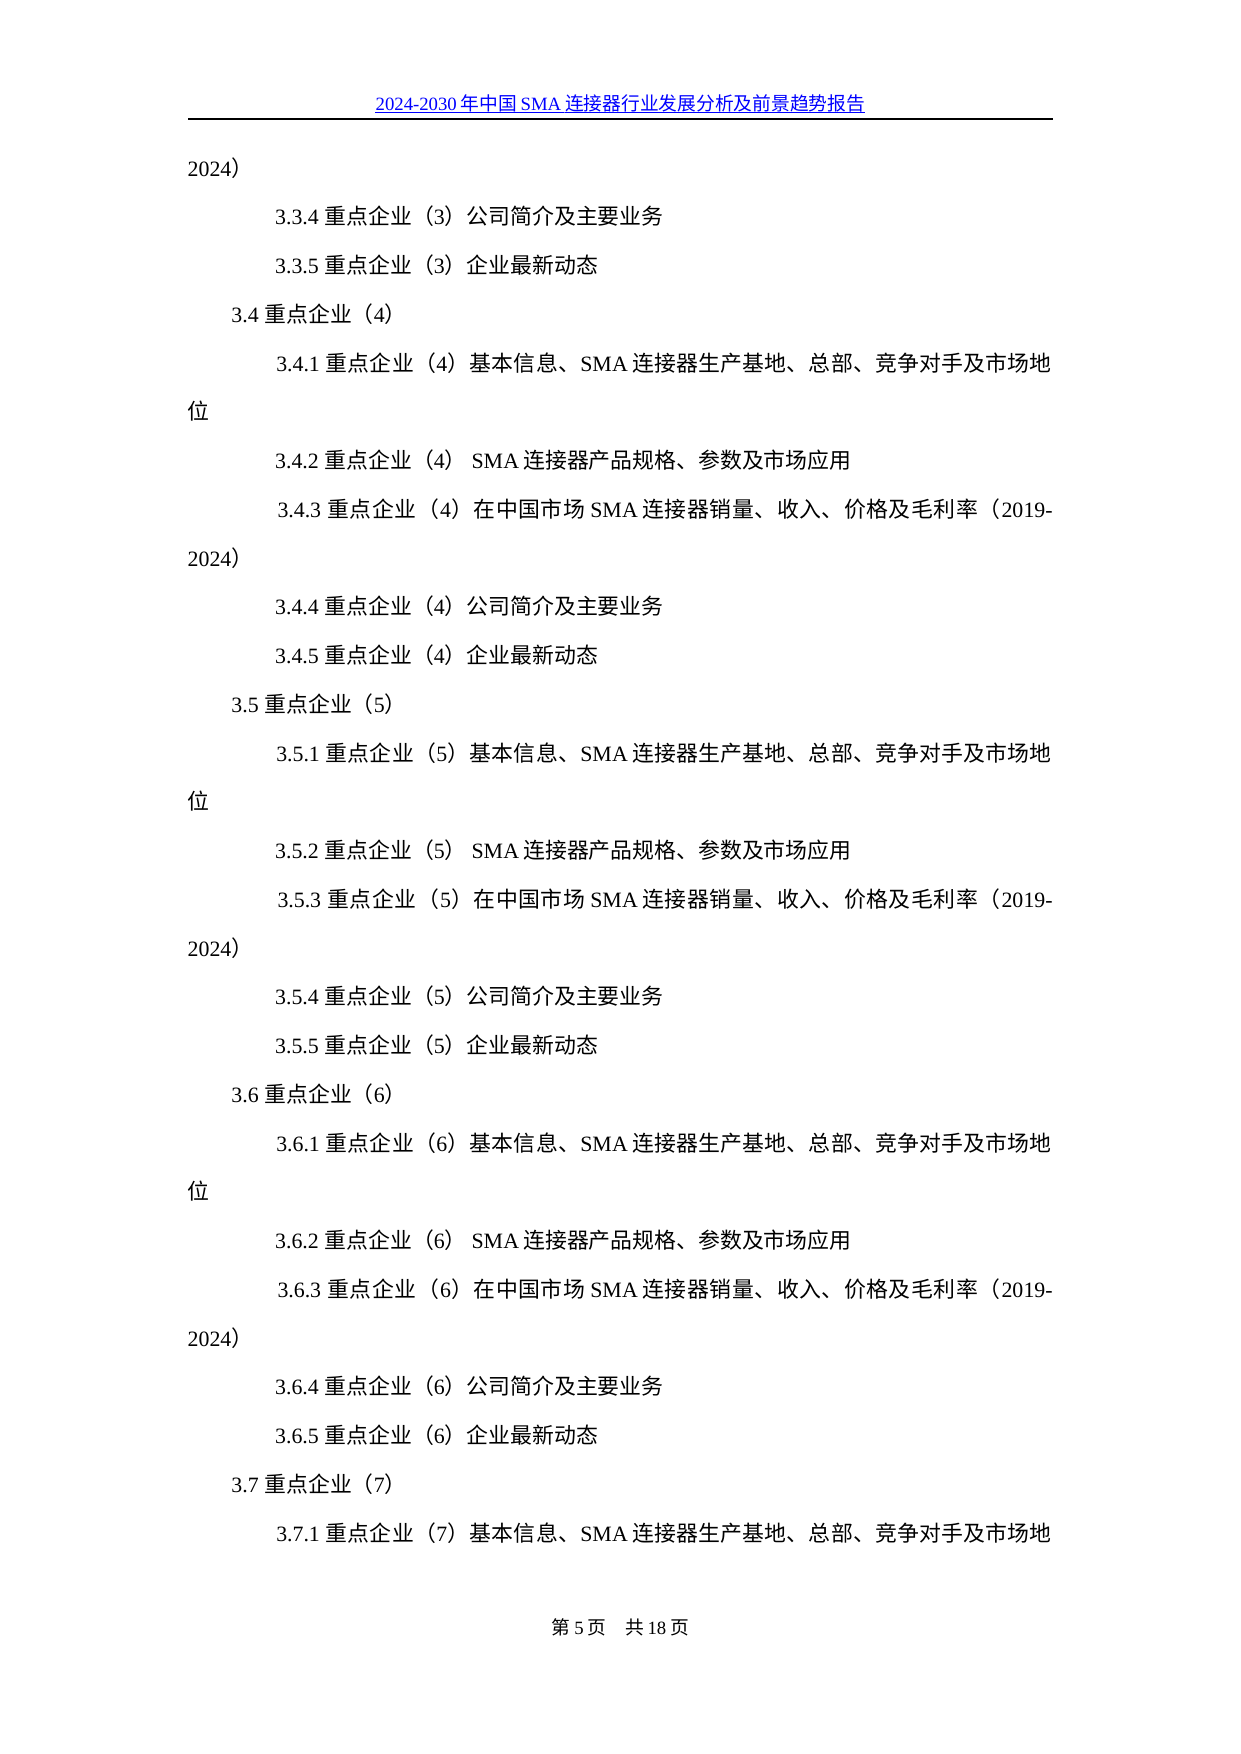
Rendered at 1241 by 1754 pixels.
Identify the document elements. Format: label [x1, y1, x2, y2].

text [187, 150, 1053, 1548]
